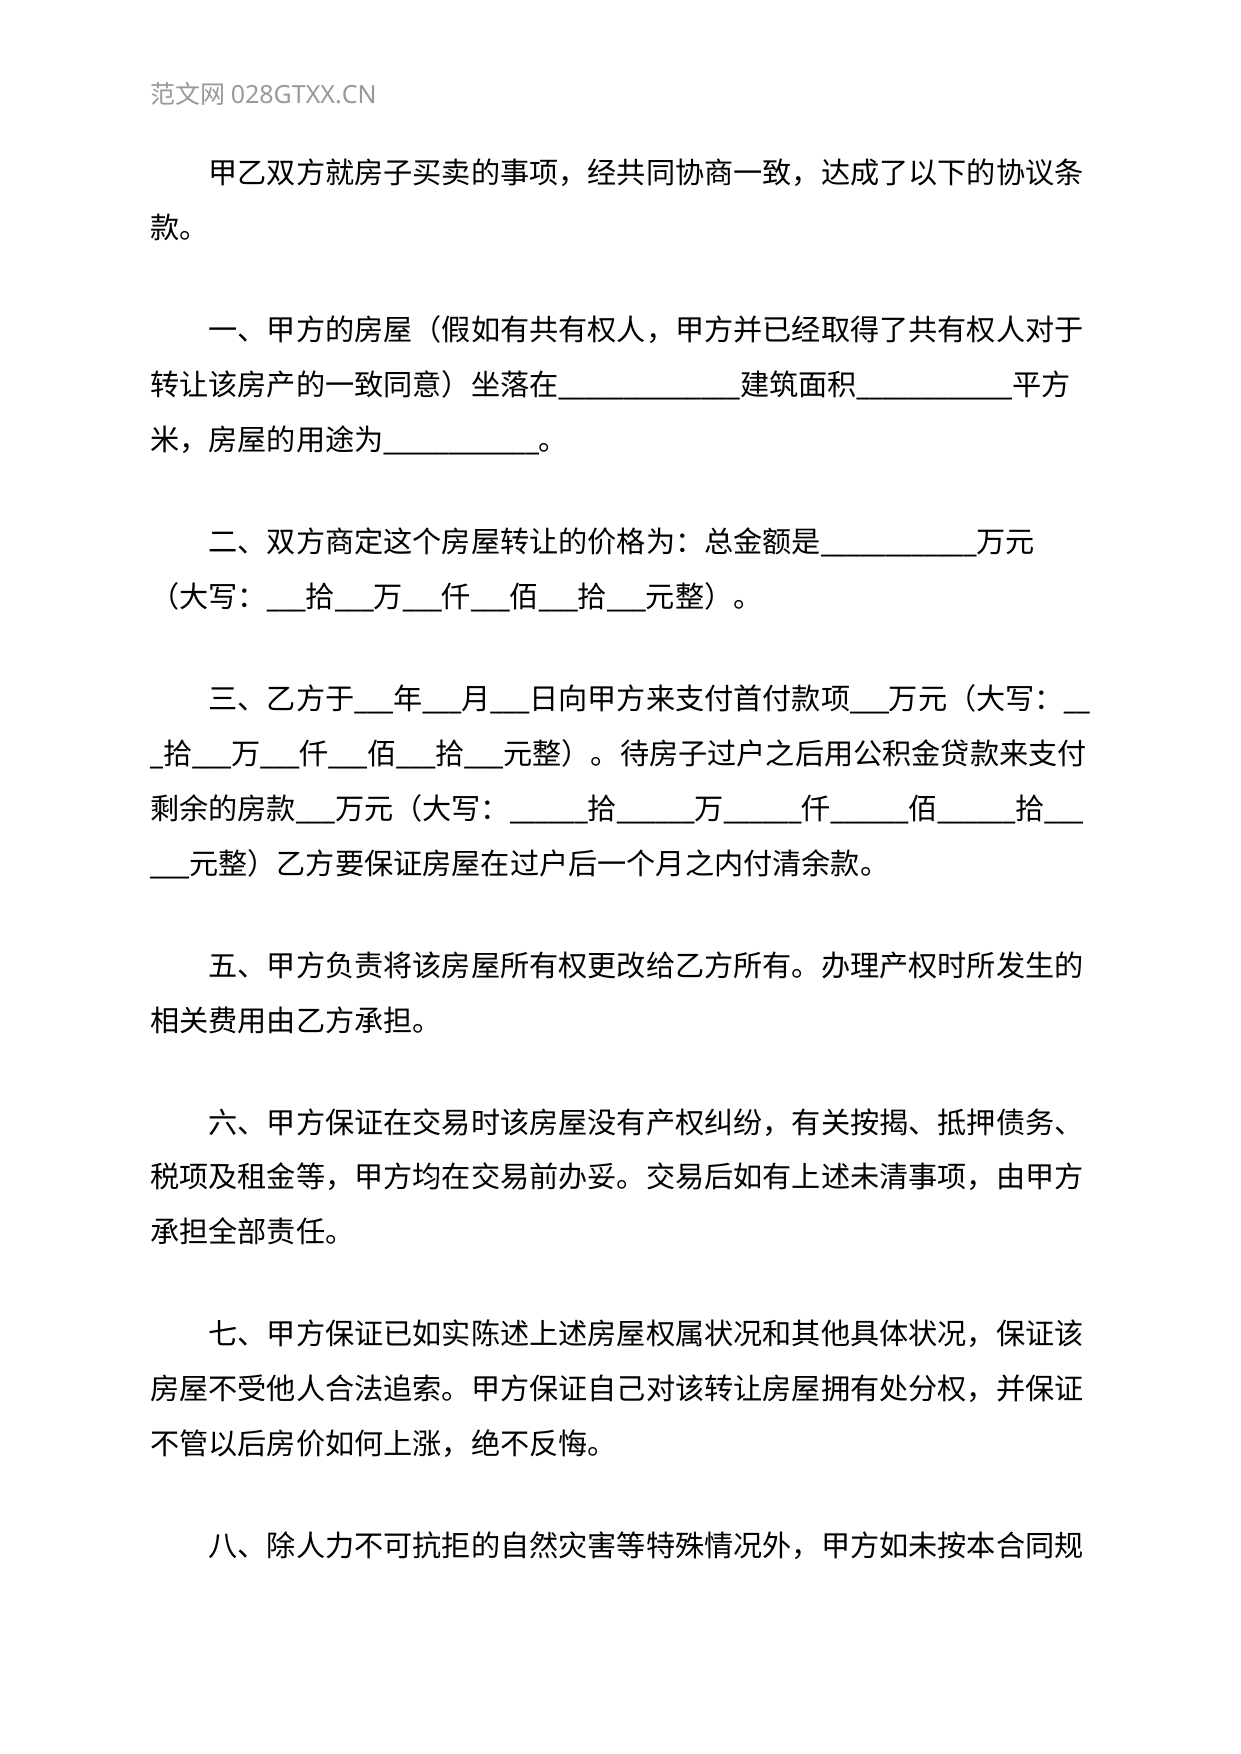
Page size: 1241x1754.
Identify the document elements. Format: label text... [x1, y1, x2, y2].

text 七、甲方保证已如实陈述上述房屋权属状况和其他具体状况，保证该房屋不受他人合法追索。甲方保证自己对该转让房屋拥有处分权，并保证不管以后房价如何上涨，绝不反悔。 [150, 1311, 1090, 1463]
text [150, 1522, 1090, 1564]
text 三、乙方于___年___月___日向甲方来支付首付款项___万元（大写：___拾___万___仟___佰___拾___元整）。待房子过户之后用公积金贷款来支付剩余的房款___万元（大写：______拾______万______仟______佰______拾______元整）乙方要保证房屋在过户后一个月之内付清余款。 [150, 676, 1090, 883]
text 六、甲方保证在交易时该房屋没有产权纠纷，有关按揭、抵押债务、税项及租金等，甲方均在交易前办妥。交易后如有上述未清事项，由甲方承担全部责任。 [150, 1099, 1090, 1251]
text 二、双方商定这个房屋转让的价格为：总金额是____________万元（大写：___拾___万___仟___佰___拾___元整）。 [150, 518, 1090, 616]
text 甲乙双方就房子买卖的事项，经共同协商一致，达成了以下的协议条款。 [150, 150, 1090, 247]
text 一、甲方的房屋（假如有共有权人，甲方并已经取得了共有权人对于转让该房产的一致同意）坐落在______________建筑面积____________平方米，房屋的用途为____________。 [150, 307, 1090, 459]
text 五、甲方负责将该房屋所有权更改给乙方所有。办理产权时所发生的相关费用由乙方承担。 [150, 942, 1090, 1040]
